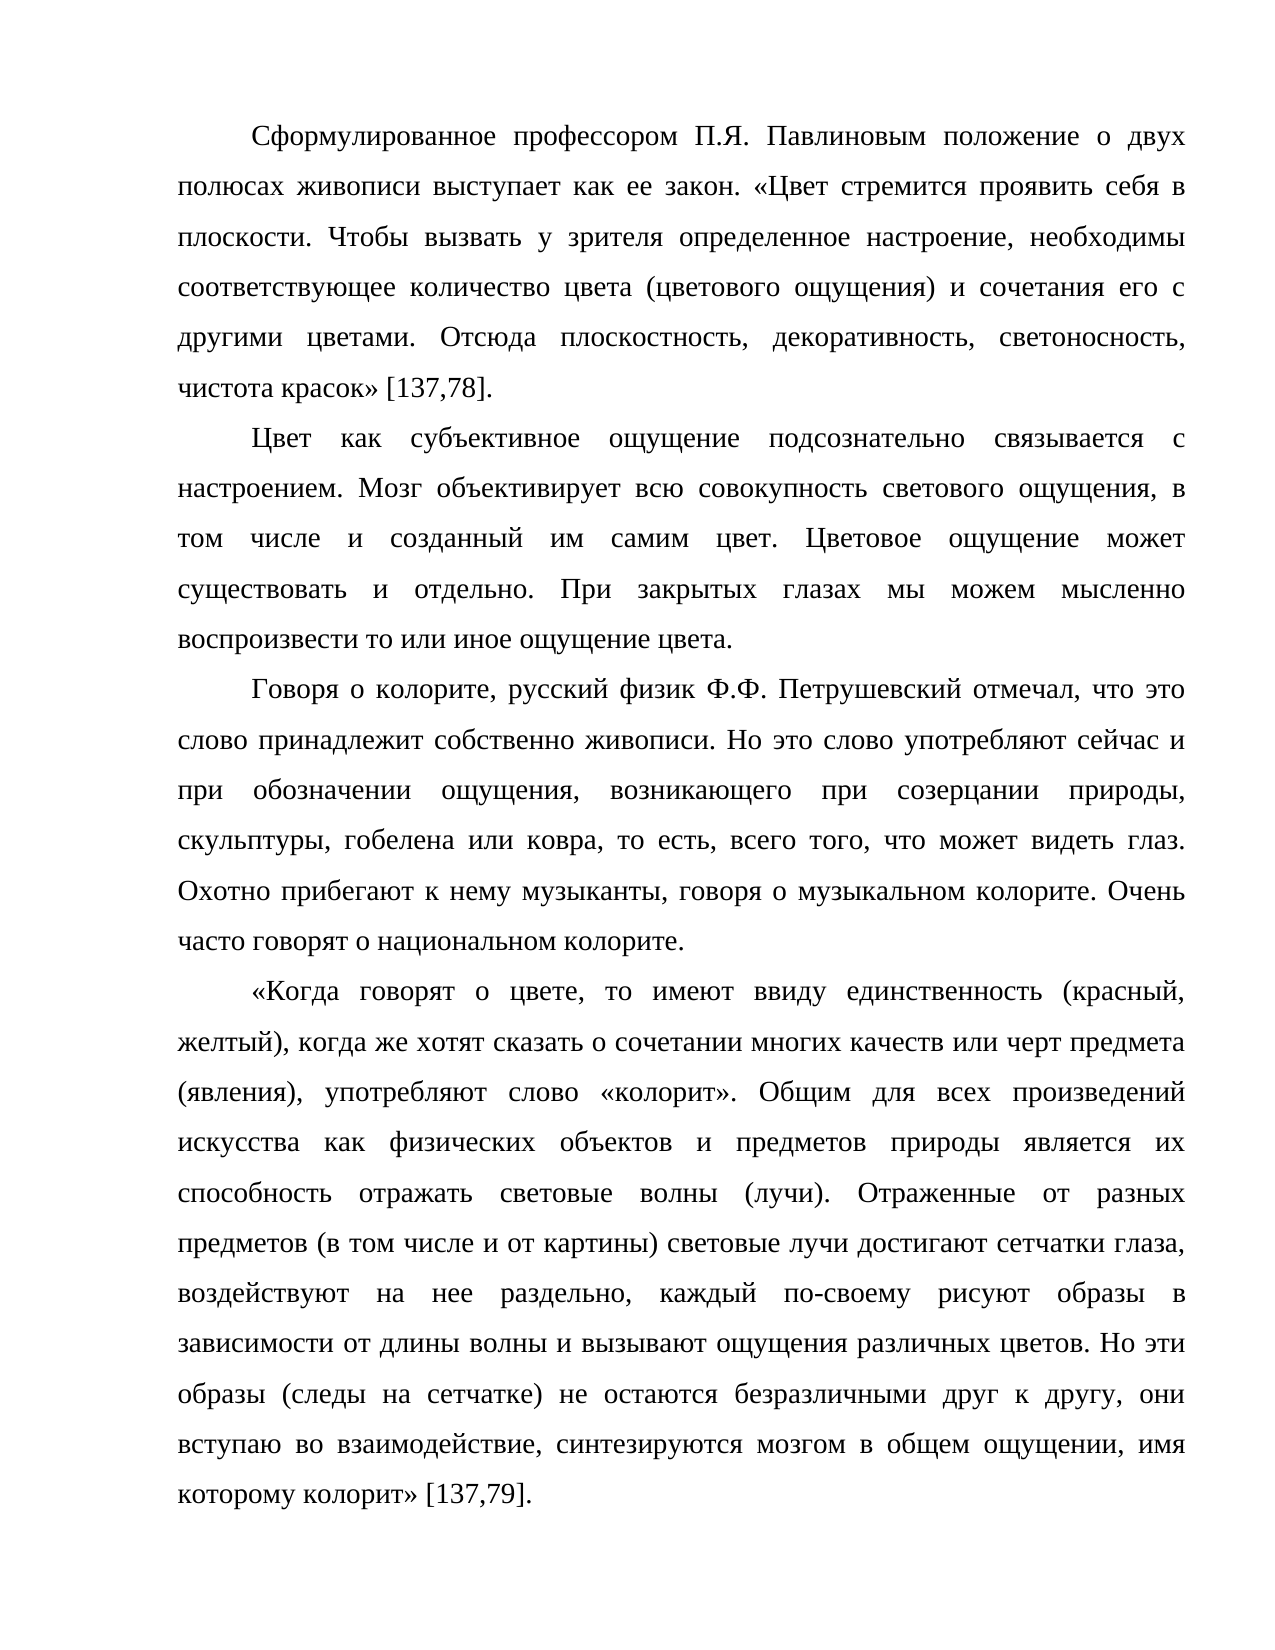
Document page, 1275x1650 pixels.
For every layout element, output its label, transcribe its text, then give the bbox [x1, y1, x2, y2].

text Цвет как субъективное ощущение подсознательно связывается с настроением. Мозг объективирует всю совокупность светового ощущения, в том числе и созданный им самим цвет. Цветовое ощущение может существовать и отдельно. При закрытых глазах мы можем мысленно воспроизвести то или иное ощущение цвета. [177, 420, 1186, 655]
text «Когда говорят о цвете, то имеют ввиду единственность (красный, желтый), когда же хотят сказать о сочетании многих качеств или черт предмета (явления), употребляют слово «колорит». Общим для всех произведений искусства как физических объектов и предметов природы является их способность отражать световые волны (лучи). Отраженные от разных предметов (в том числе и от картины) световые лучи достигают сетчатки глаза, воздействуют на нее раздельно, каждый по-своему рисуют образы в зависимости от длины волны и вызывают ощущения различных цветов. Но эти образы (следы на сетчатке) не остаются безразличными друг к другу, они вступаю во взаимодействие, синтезируются мозгом в общем ощущении, имя которому колорит» [137,79]. [177, 973, 1186, 1510]
text Говоря о колорите, русский физик Ф.Ф. Петрушевский отмечал, что это слово принадлежит собственно живописи. Но это слово употребляют сейчас и при обозначении ощущения, возникающего при созерцании природы, скульптуры, гобелена или ковра, то есть, всего того, что может видеть глаз. Охотно прибегают к нему музыканты, говоря о музыкальном колорите. Очень часто говорят о национальном колорите. [177, 672, 1186, 957]
text Сформулированное профессором П.Я. Павлиновым положение о двух полюсах живописи выступает как ее закон. «Цвет стремится проявить себя в плоскости. Чтобы вызвать у зрителя определенное настроение, необходимы соответствующее количество цвета (цветового ощущения) и сочетания его с другими цветами. Отсюда плоскостность, декоративность, светоносность, чистота красок» [137,78]. [177, 118, 1186, 403]
